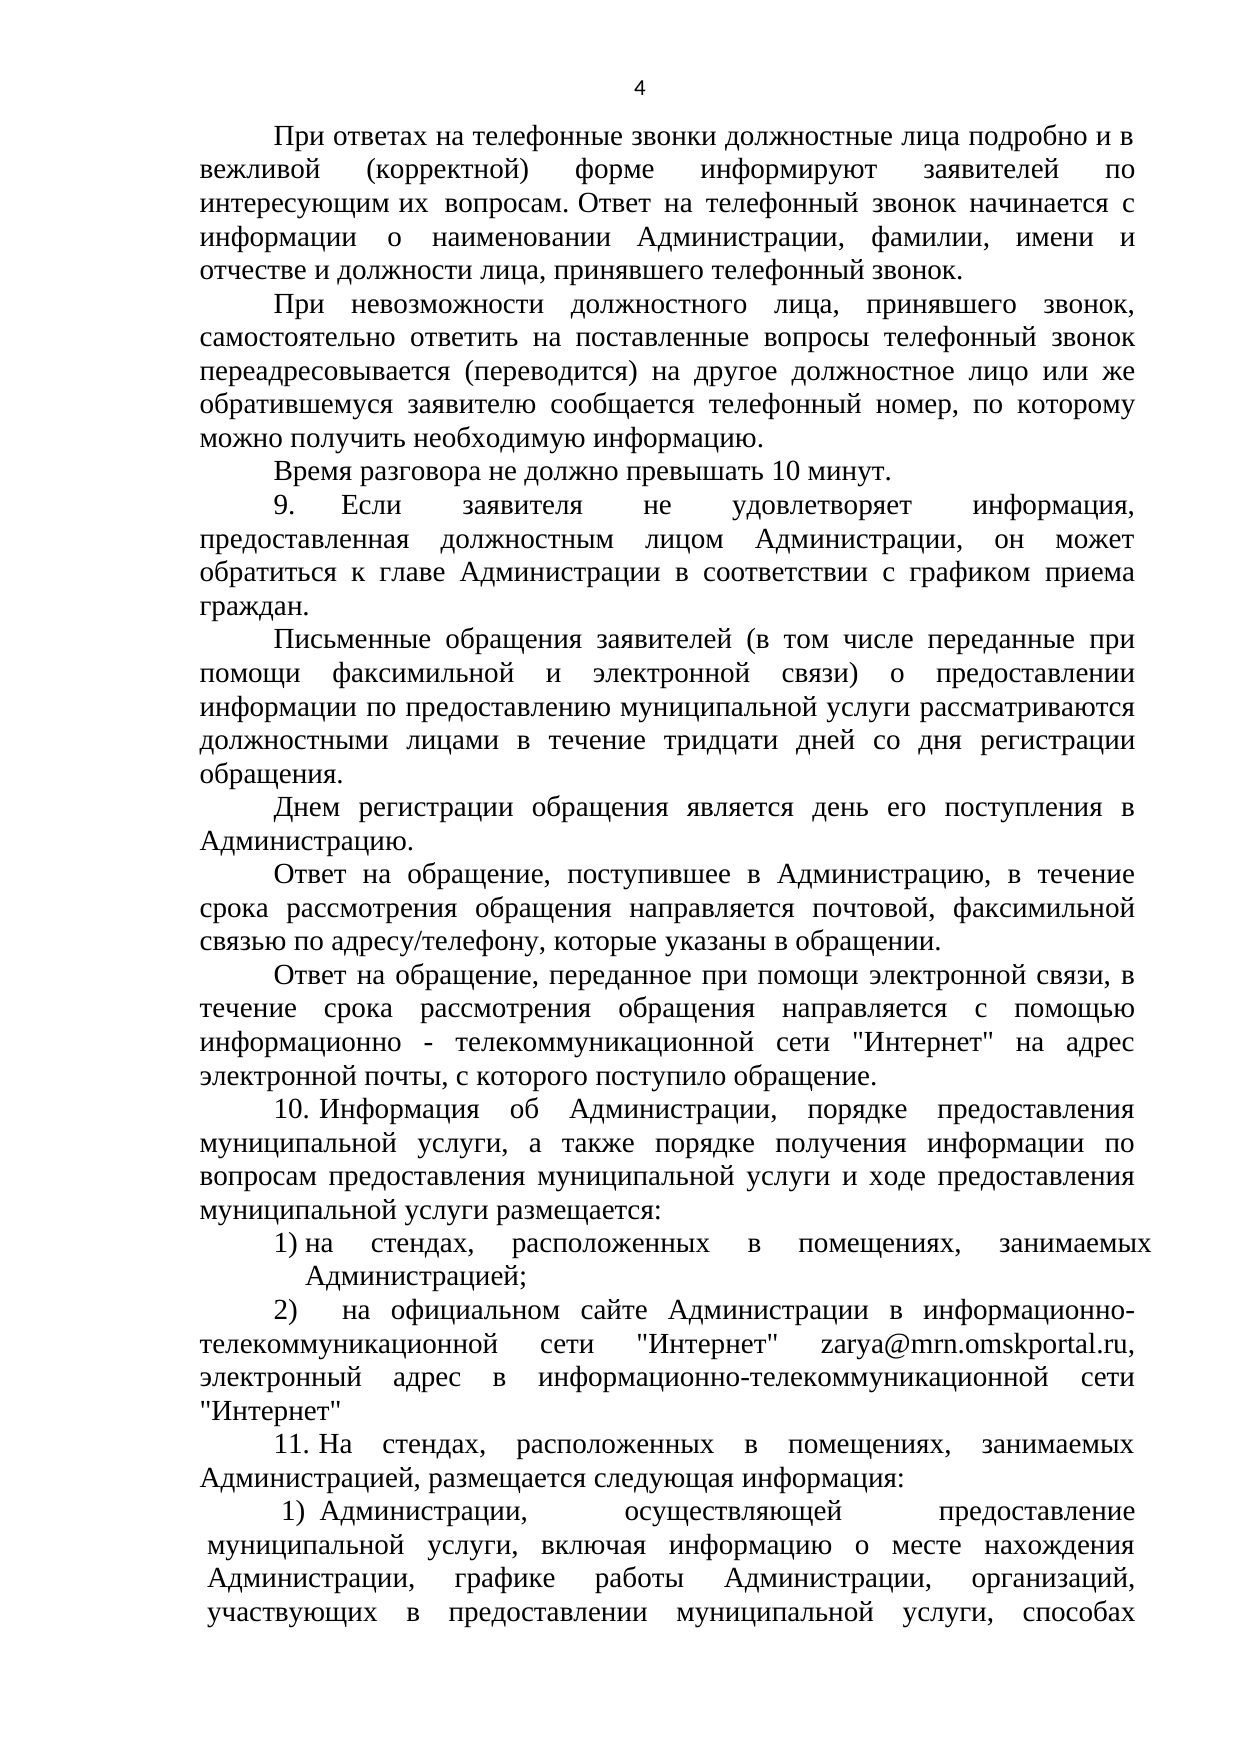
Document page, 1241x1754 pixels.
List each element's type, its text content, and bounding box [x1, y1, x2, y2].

list На стендах, расположенных в помещениях, занимаемых Администрацией, размещается следующая информация: [199, 1426, 1134, 1493]
text Время разговора не должно превышать 10 минут. [273, 454, 1152, 487]
text При ответах на телефонные звонки должностные лица подробно и в вежливой (корректной) форме информируют заявителей по интересующим их вопросам. Ответ на телефонный звонок начинается с информации о наименовании Администрации, фамилии, имени и отчестве и должности лица, принявшего телефонный звонок. [199, 118, 1135, 286]
list Если заявителя не удовлетворяет информация, предоставленная должностным лицом Администрации, он может обратиться к главе Администрации в соответствии с графиком приема граждан. [199, 487, 1135, 622]
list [207, 1493, 1135, 1628]
list на стендах, расположенных в помещениях, занимаемых Администрацией; [273, 1225, 1152, 1292]
text Ответ на обращение, переданное при помощи электронной связи, в течение срока рассмотрения обращения направляется с помощью информационно - телекоммуникационной сети "Интернет" на адрес электронной почты, с которого поступило обращение. [199, 957, 1135, 1091]
text Днем регистрации обращения является день его поступления в Администрацию. [199, 789, 1134, 856]
list Информация об Администрации, порядке предоставления муниципальной услуги, а также порядке получения информации по вопросам предоставления муниципальной услуги и ходе предоставления муниципальной услуги размещается: [199, 1091, 1135, 1225]
text Письменные обращения заявителей (в том числе переданные при помощи факсимильной и электронной связи) о предоставлении информации по предоставлению муниципальной услуги рассматриваются должностными лицами в течение тридцати дней со дня регистрации обращения. [199, 622, 1135, 789]
text При невозможности должностного лица, принявшего звонок, самостоятельно ответить на поставленные вопросы телефонный звонок переадресовывается (переводится) на другое должностное лицо или же обратившемуся заявителю сообщается телефонный номер, по которому можно получить необходимую информацию. [199, 286, 1135, 453]
text Ответ на обращение, поступившее в Администрацию, в течение срока рассмотрения обращения направляется почтовой, факсимильной связью по адресу/телефону, которые указаны в обращении. [199, 856, 1135, 957]
list на официальном сайте Администрации в информационно- телекоммуникационной сети "Интернет" zarya@mrn.omskportal.ru, электронный адрес в информационно-телекоммуникационной сети "Интернет" [199, 1292, 1135, 1426]
